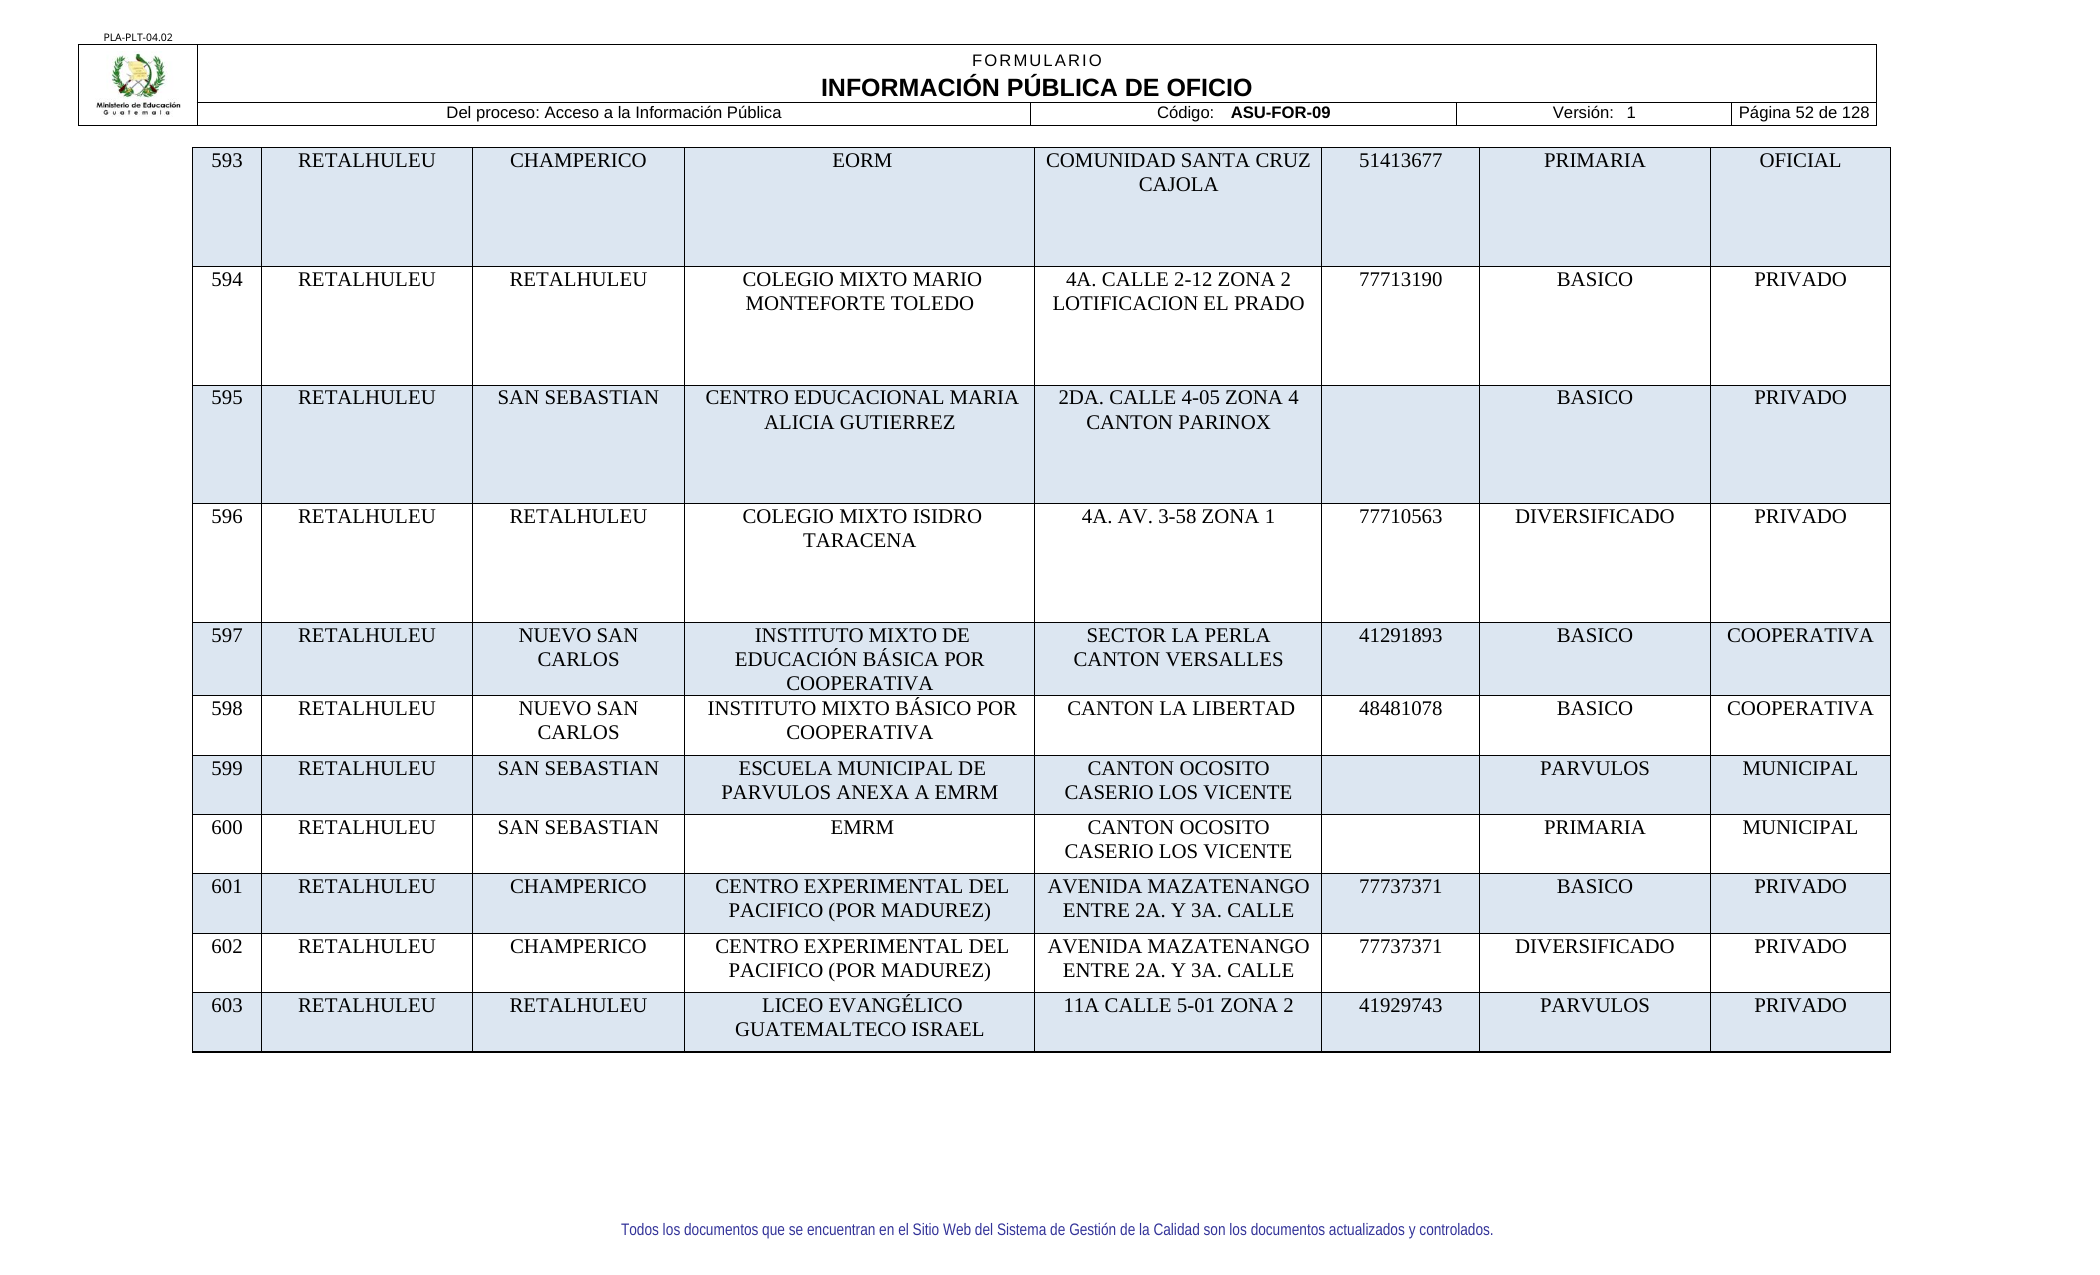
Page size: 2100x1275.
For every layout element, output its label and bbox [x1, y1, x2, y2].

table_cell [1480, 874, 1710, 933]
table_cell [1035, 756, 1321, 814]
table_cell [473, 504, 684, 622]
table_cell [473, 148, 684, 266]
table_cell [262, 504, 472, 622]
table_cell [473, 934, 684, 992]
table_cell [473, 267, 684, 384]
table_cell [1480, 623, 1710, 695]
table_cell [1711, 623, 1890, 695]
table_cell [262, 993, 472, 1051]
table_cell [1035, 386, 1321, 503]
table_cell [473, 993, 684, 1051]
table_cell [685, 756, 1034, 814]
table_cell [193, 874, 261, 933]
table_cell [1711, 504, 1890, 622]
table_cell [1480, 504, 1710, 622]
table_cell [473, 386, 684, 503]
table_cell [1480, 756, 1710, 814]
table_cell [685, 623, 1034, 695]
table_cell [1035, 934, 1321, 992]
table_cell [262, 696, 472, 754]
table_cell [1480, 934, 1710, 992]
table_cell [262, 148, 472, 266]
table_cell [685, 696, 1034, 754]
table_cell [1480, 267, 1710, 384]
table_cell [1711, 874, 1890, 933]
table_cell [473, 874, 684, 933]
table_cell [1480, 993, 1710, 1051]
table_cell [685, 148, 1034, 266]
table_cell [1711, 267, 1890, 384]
picture [95, 51, 181, 117]
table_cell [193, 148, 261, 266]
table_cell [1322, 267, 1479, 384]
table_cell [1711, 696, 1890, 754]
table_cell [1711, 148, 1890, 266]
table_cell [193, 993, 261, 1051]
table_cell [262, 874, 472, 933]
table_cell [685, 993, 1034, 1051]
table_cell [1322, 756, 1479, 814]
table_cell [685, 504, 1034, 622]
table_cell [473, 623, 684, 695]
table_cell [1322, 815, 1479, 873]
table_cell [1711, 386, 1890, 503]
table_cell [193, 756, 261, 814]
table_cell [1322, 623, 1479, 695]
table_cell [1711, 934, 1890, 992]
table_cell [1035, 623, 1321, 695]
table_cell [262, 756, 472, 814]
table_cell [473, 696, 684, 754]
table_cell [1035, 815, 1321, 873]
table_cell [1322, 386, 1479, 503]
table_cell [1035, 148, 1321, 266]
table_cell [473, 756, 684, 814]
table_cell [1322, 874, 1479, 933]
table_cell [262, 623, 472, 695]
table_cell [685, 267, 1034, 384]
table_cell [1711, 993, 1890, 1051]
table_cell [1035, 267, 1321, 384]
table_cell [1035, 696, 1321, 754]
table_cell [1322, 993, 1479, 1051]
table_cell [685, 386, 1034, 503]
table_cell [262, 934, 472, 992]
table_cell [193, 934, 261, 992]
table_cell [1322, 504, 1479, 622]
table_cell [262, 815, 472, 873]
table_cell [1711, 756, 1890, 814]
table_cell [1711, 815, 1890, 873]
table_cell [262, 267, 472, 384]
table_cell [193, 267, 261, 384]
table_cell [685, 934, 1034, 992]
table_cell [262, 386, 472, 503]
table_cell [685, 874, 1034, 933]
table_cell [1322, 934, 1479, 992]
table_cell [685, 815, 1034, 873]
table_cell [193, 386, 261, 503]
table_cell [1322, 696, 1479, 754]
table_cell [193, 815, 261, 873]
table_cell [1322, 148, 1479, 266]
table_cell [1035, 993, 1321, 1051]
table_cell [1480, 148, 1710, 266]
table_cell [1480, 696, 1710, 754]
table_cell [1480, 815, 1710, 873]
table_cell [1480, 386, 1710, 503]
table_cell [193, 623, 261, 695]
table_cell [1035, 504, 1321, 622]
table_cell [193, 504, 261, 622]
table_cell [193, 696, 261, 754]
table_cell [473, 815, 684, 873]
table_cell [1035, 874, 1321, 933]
